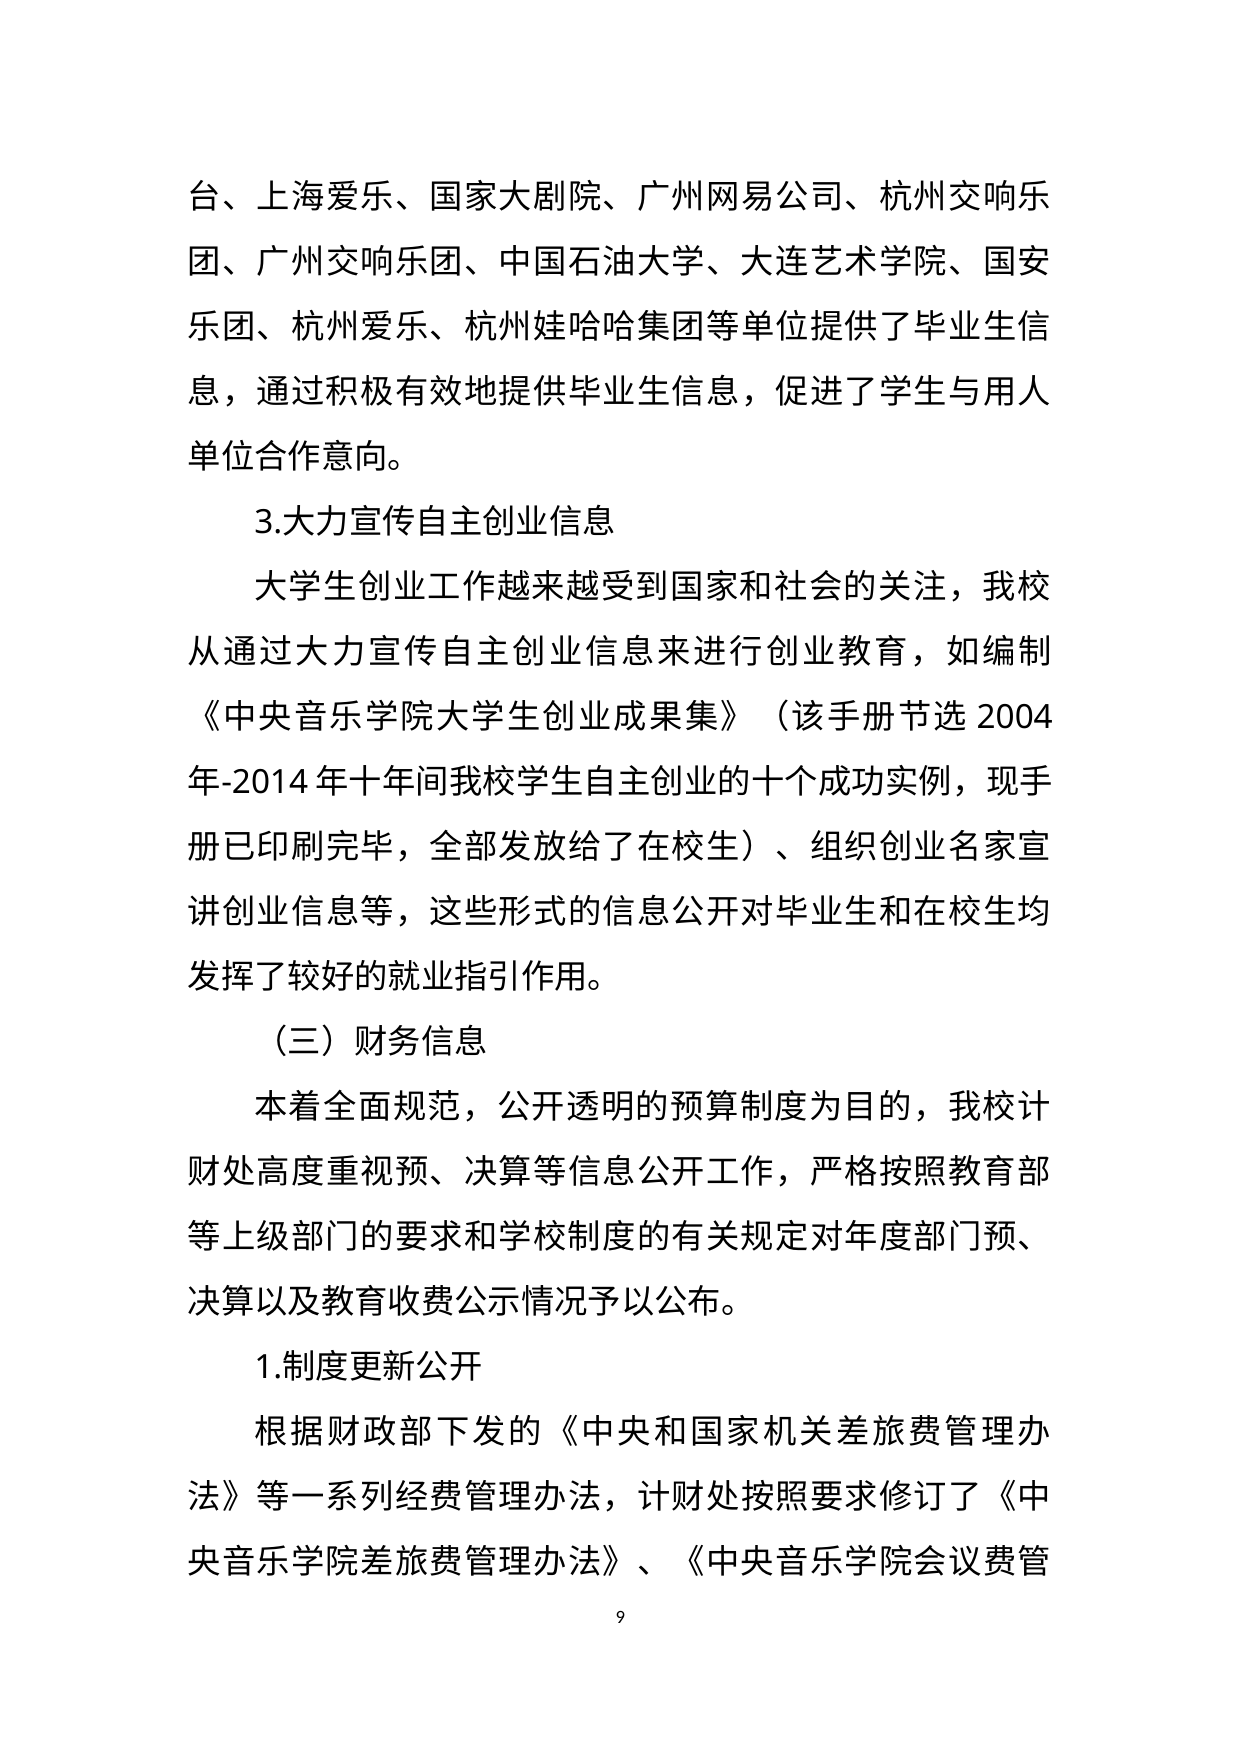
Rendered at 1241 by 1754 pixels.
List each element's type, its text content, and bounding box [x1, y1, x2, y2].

text 3.大力宣传自主创业信息 [187, 487, 1053, 552]
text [187, 162, 1053, 487]
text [187, 1397, 1053, 1592]
text （三）财务信息 [187, 1007, 1053, 1072]
text 1.制度更新公开 [187, 1332, 1053, 1397]
text 大学生创业工作越来越受到国家和社会的关注，我校从通过大力宣传自主创业信息来进行创业教育，如编制《中央音乐学院大学生创业成果集》（该手册节选2004年-2014年十年间我校学生自主创业的十个成功实例，现手册已印刷完毕，全部发放给了在校生）、组织创业名家宣讲创业信息等，这些形式的信息公开对毕业生和在校生均发挥了较好的就业指引作用。 [187, 552, 1053, 1007]
text 本着全面规范，公开透明的预算制度为目的，我校计财处高度重视预、决算等信息公开工作，严格按照教育部等上级部门的要求和学校制度的有关规定对年度部门预、决算以及教育收费公示情况予以公布。 [187, 1072, 1053, 1332]
